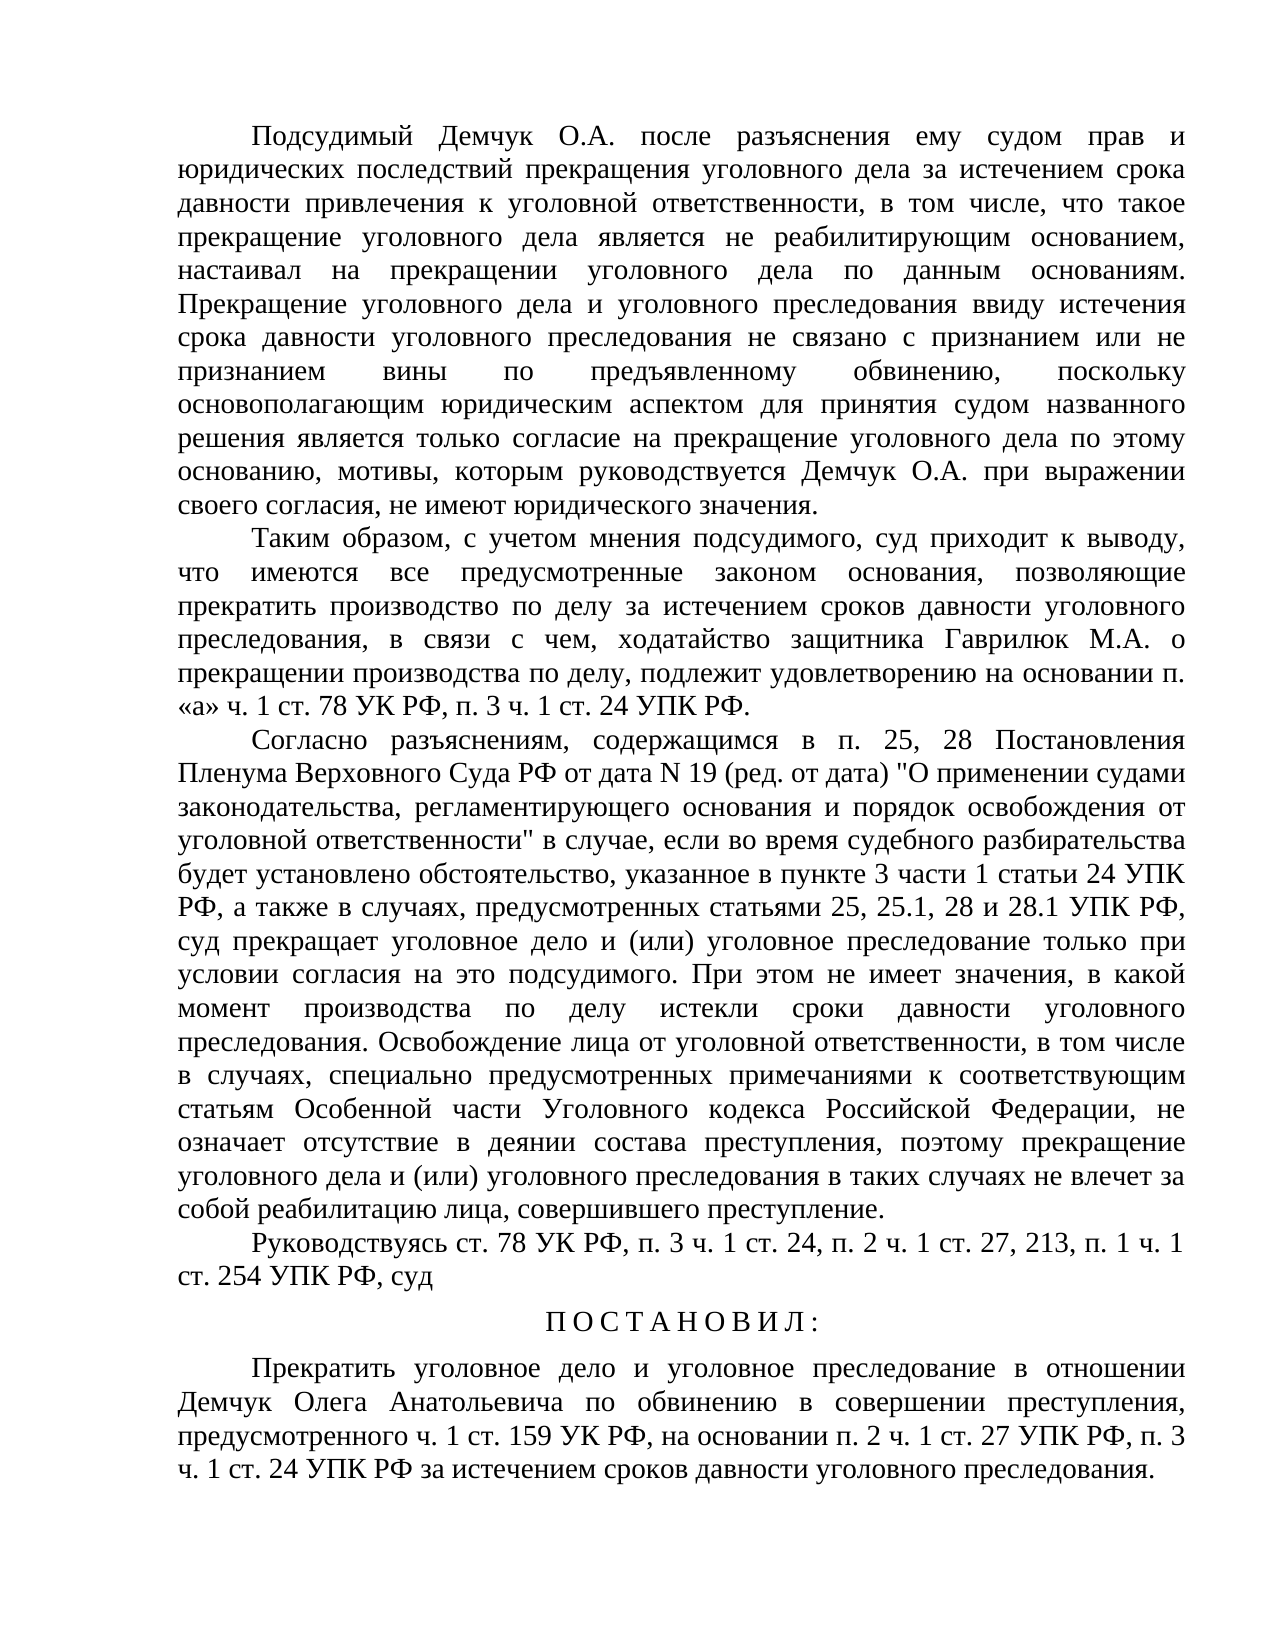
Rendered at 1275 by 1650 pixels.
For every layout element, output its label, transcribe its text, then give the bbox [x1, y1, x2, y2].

text ПОСТАНОВИЛ: [177, 1304, 1186, 1338]
text Согласно разъяснениям, содержащимся в п. 25, 28 Постановления Пленума Верховного Суда РФ от дата N 19 (ред. от дата) "О применении судами законодательства, регламентирующего основания и порядок освобождения от уголовной ответственности" в случае, если во время судебного разбирательства будет установлено обстоятельство, указанное в пункте 3 части 1 статьи 24 УПК РФ, а также в случаях, предусмотренных статьями 25, 25.1, 28 и 28.1 УПК РФ, суд прекращает уголовное дело и (или) уголовное преследование только при условии согласия на это подсудимого. При этом не имеет значения, в какой момент производства по делу истекли сроки давности уголовного преследования. Освобождение лица от уголовной ответственности, в том числе в случаях, специально предусмотренных примечаниями к соответствующим статьям Особенной части Уголовного кодекса Российской Федерации, не означает отсутствие в деянии состава преступления, поэтому прекращение уголовного дела и (или) уголовного преследования в таких случаях не влечет за собой реабилитацию лица, совершившего преступление. [177, 722, 1186, 1225]
text Подсудимый Демчук О.А. после разъяснения ему судом прав и юридических последствий прекращения уголовного дела за истечением срока давности привлечения к уголовной ответственности, в том числе, что такое прекращение уголовного дела является не реабилитирующим основанием, настаивал на прекращении уголовного дела по данным основаниям. Прекращение уголовного дела и уголовного преследования ввиду истечения срока давности уголовного преследования не связано с признанием или не признанием вины по предъявленному обвинению, поскольку основополагающим юридическим аспектом для принятия судом названного решения является только согласие на прекращение уголовного дела по этому основанию, мотивы, которым руководствуется Демчук О.А. при выражении своего согласия, не имеют юридического значения. [177, 118, 1186, 521]
text Руководствуясь ст. 78 УК РФ, п. 3 ч. 1 ст. 24, п. 2 ч. 1 ст. 27, 213, п. 1 ч. 1 ст. 254 УПК РФ, суд [177, 1225, 1186, 1292]
text Прекратить уголовное дело и уголовное преследование в отношении Демчук Олега Анатольевича по обвинению в совершении преступления, предусмотренного ч. 1 ст. 159 УК РФ, на основании п. 2 ч. 1 ст. 27 УПК РФ, п. 3 ч. 1 ст. 24 УПК РФ за истечением сроков давности уголовного преследования. [177, 1351, 1186, 1485]
text Таким образом, с учетом мнения подсудимого, суд приходит к выводу, что имеются все предусмотренные законом основания, позволяющие прекратить производство по делу за истечением сроков давности уголовного преследования, в связи с чем, ходатайство защитника Гаврилюк М.А. о прекращении производства по делу, подлежит удовлетворению на основании п. «а» ч. 1 ст. 78 УК РФ, п. 3 ч. 1 ст. 24 УПК РФ. [177, 521, 1186, 722]
